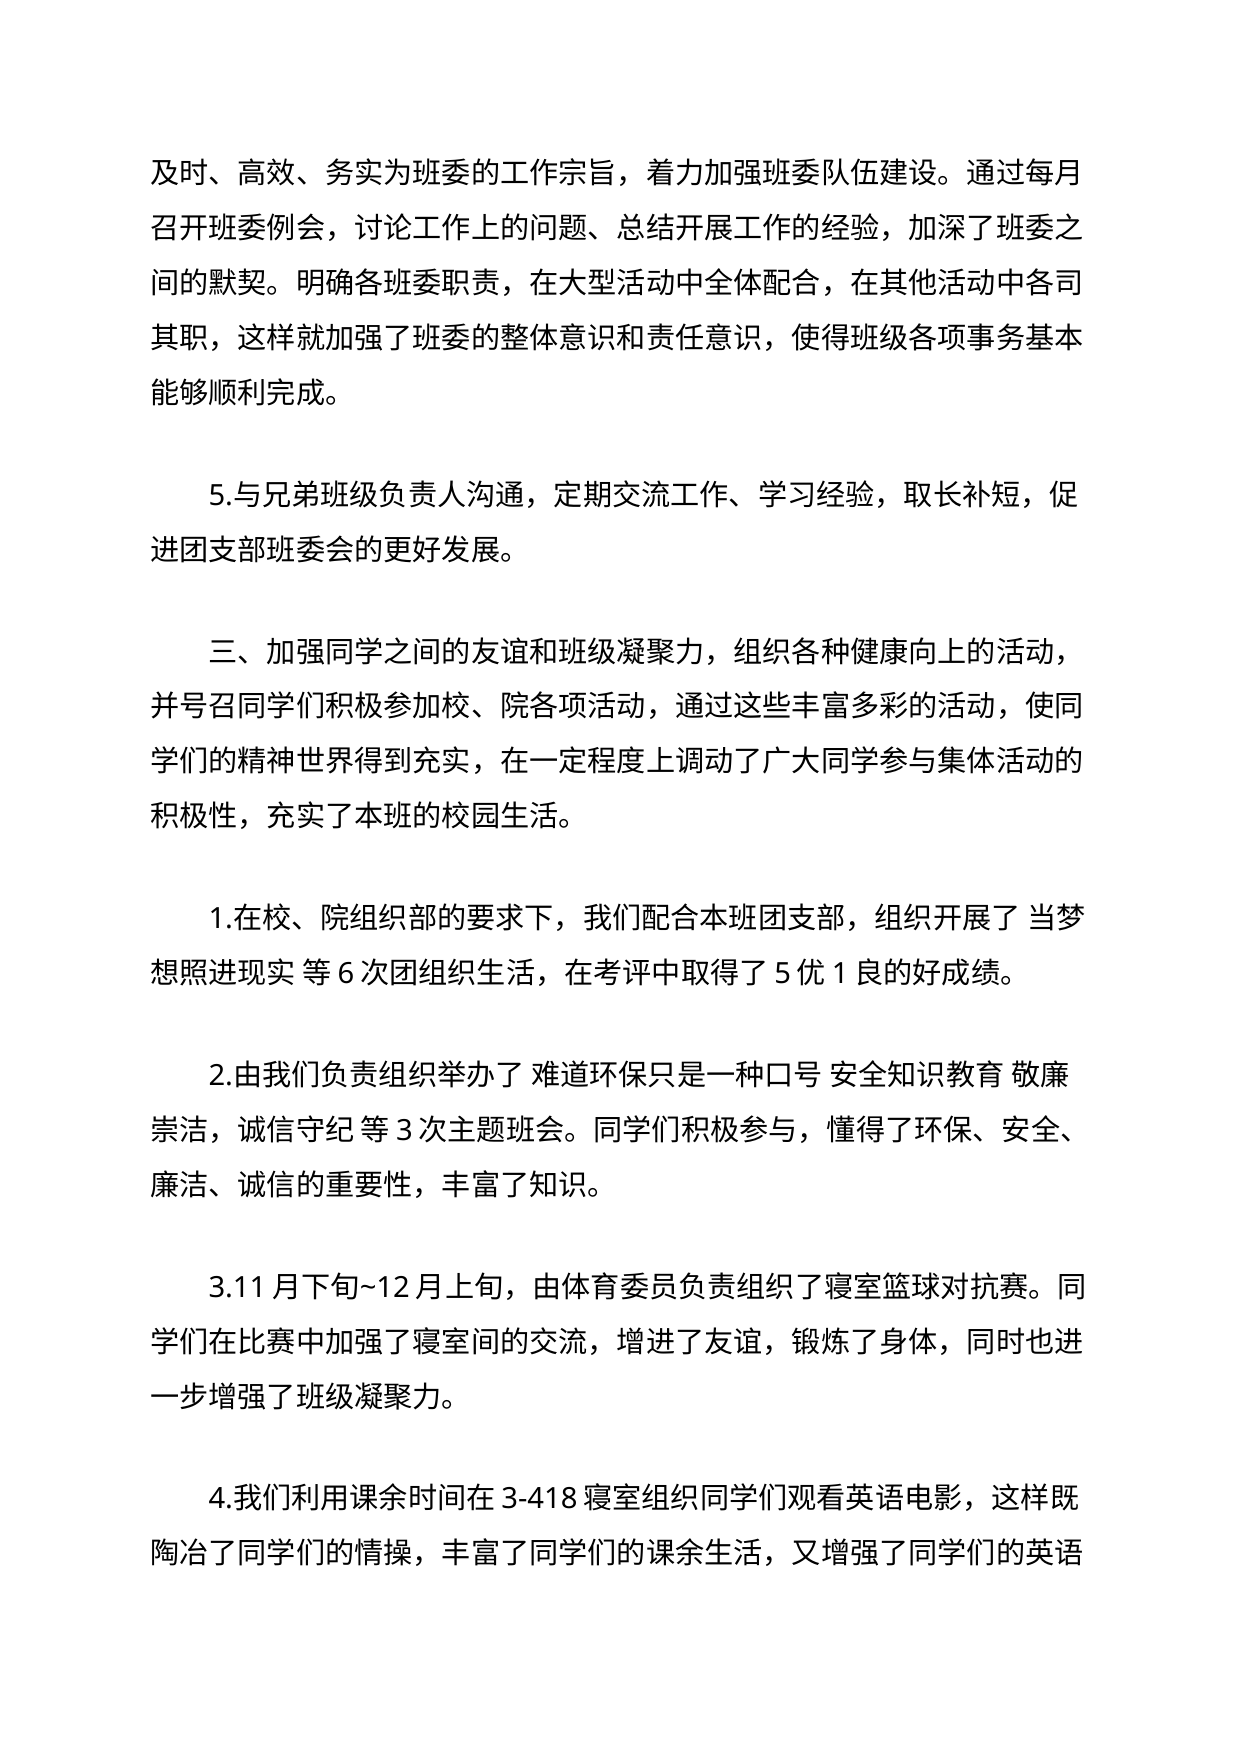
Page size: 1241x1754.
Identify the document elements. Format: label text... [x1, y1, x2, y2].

text 2.由我们负责组织举办了 难道环保只是一种口号 安全知识教育 敬廉崇洁，诚信守纪 等3次主题班会。同学们积极参与，懂得了环保、安全、廉洁、诚信的重要性，丰富了知识。 [150, 1052, 1090, 1204]
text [150, 150, 1090, 412]
text 3.11月下旬~12月上旬，由体育委员负责组织了寝室篮球对抗赛。同学们在比赛中加强了寝室间的交流，增进了友谊，锻炼了身体，同时也进一步增强了班级凝聚力。 [150, 1263, 1090, 1416]
text 1.在校、院组织部的要求下，我们配合本班团支部，组织开展了 当梦想照进现实 等6次团组织生活，在考评中取得了5优1良的好成绩。 [150, 894, 1090, 992]
text 三、加强同学之间的友谊和班级凝聚力，组织各种健康向上的活动，并号召同学们积极参加校、院各项活动，通过这些丰富多彩的活动，使同学们的精神世界得到充实，在一定程度上调动了广大同学参与集体活动的积极性，充实了本班的校园生活。 [150, 628, 1090, 835]
text 5.与兄弟班级负责人沟通，定期交流工作、学习经验，取长补短，促进团支部班委会的更好发展。 [150, 471, 1090, 569]
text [150, 1475, 1090, 1572]
